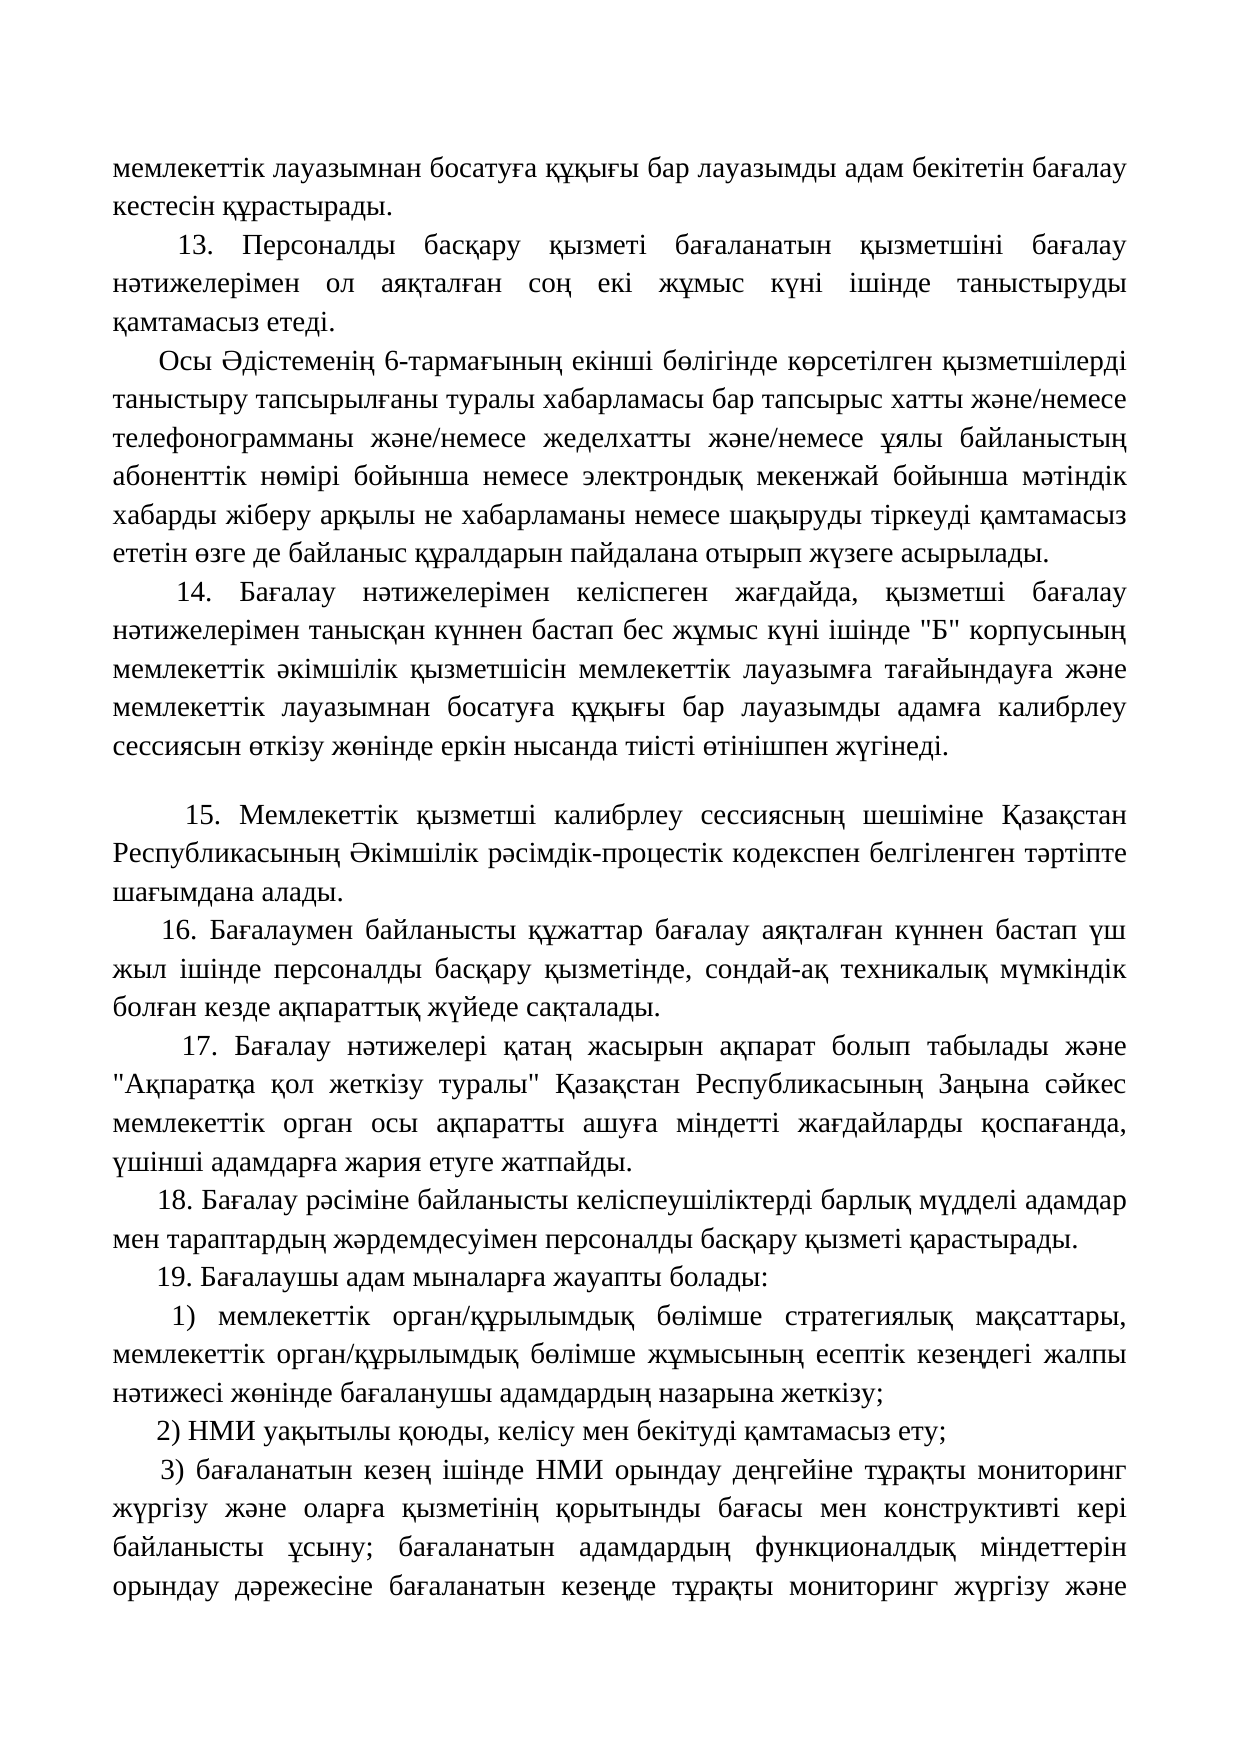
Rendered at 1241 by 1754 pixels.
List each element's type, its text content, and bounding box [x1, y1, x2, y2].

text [112, 150, 1128, 222]
text 14. Бағалау нәтижелерімен келіспеген жағдайда, қызметші бағалау нәтижелерімен танысқан күннен бастап бес жұмыс күні ішінде "Б" корпусының мемлекеттік әкімшілік қызметшісін мемлекеттік лауазымға тағайындауға және мемлекеттік лауазымнан босатуға құқығы бар лауазымды адамға калибрлеу сессиясын өткізу жөнінде еркін нысанда тиісті өтінішпен жүгінеді. [112, 574, 1128, 762]
text 17. Бағалау нәтижелері қатаң жасырын ақпарат болып табылады және "Ақпаратқа қол жеткізу туралы" Қазақстан Республикасының Заңына сәйкес мемлекеттік орган осы ақпаратты ашуға міндетті жағдайларды қоспағанда, үшінші адамдарға жария етуге жатпайды. [112, 1028, 1128, 1177]
text 2) НМИ уақытылы қоюды, келісу мен бекітуді қамтамасыз ету; [112, 1413, 1128, 1447]
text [112, 1452, 1128, 1601]
text 18. Бағалау рәсіміне байланысты келіспеушіліктерді барлық мүдделі адамдар мен тараптардың жәрдемдесуімен персоналды басқару қызметі қарастырады. [112, 1182, 1128, 1254]
text 13. Персоналды басқару қызметі бағаланатын қызметшіні бағалау нәтижелерімен ол аяқталған соң екі жұмыс күні ішінде таныстыруды қамтамасыз етеді. [112, 227, 1128, 338]
text 1) мемлекеттік орган/құрылымдық бөлімше стратегиялық мақсаттары, мемлекеттік орган/құрылымдық бөлімше жұмысының есептік кезеңдегі жалпы нәтижесі жөнінде бағаланушы адамдардың назарына жеткізу; [112, 1298, 1128, 1408]
text 15. Мемлекеттік қызметші калибрлеу сессиясның шешіміне Қазақстан Республикасының Әкімшілік рәсімдік-процестік кодекспен белгіленген тәртіпте шағымдана алады. [112, 797, 1128, 907]
text Осы Әдістеменің 6-тармағының екінші бөлігінде көрсетілген қызметшілерді таныстыру тапсырылғаны туралы хабарламасы бар тапсырыс хатты және/немесе телефонограмманы және/немесе жеделхатты және/немесе ұялы байланыстың абоненттік нөмірі бойынша немесе электрондық мекенжай бойынша мәтіндік хабарды жіберу арқылы не хабарламаны немесе шақыруды тіркеуді қамтамасыз ететін өзге де байланыс құралдарын пайдалана отырып жүзеге асырылады. [112, 343, 1128, 569]
text 16. Бағалаумен байланысты құжаттар бағалау аяқталған күннен бастап үш жыл ішінде персоналды басқару қызметінде, сондай-ақ техникалық мүмкіндік болған кезде ақпараттық жүйеде сақталады. [112, 912, 1128, 1023]
text 19. Бағалаушы адам мыналарға жауапты болады: [112, 1259, 1128, 1293]
